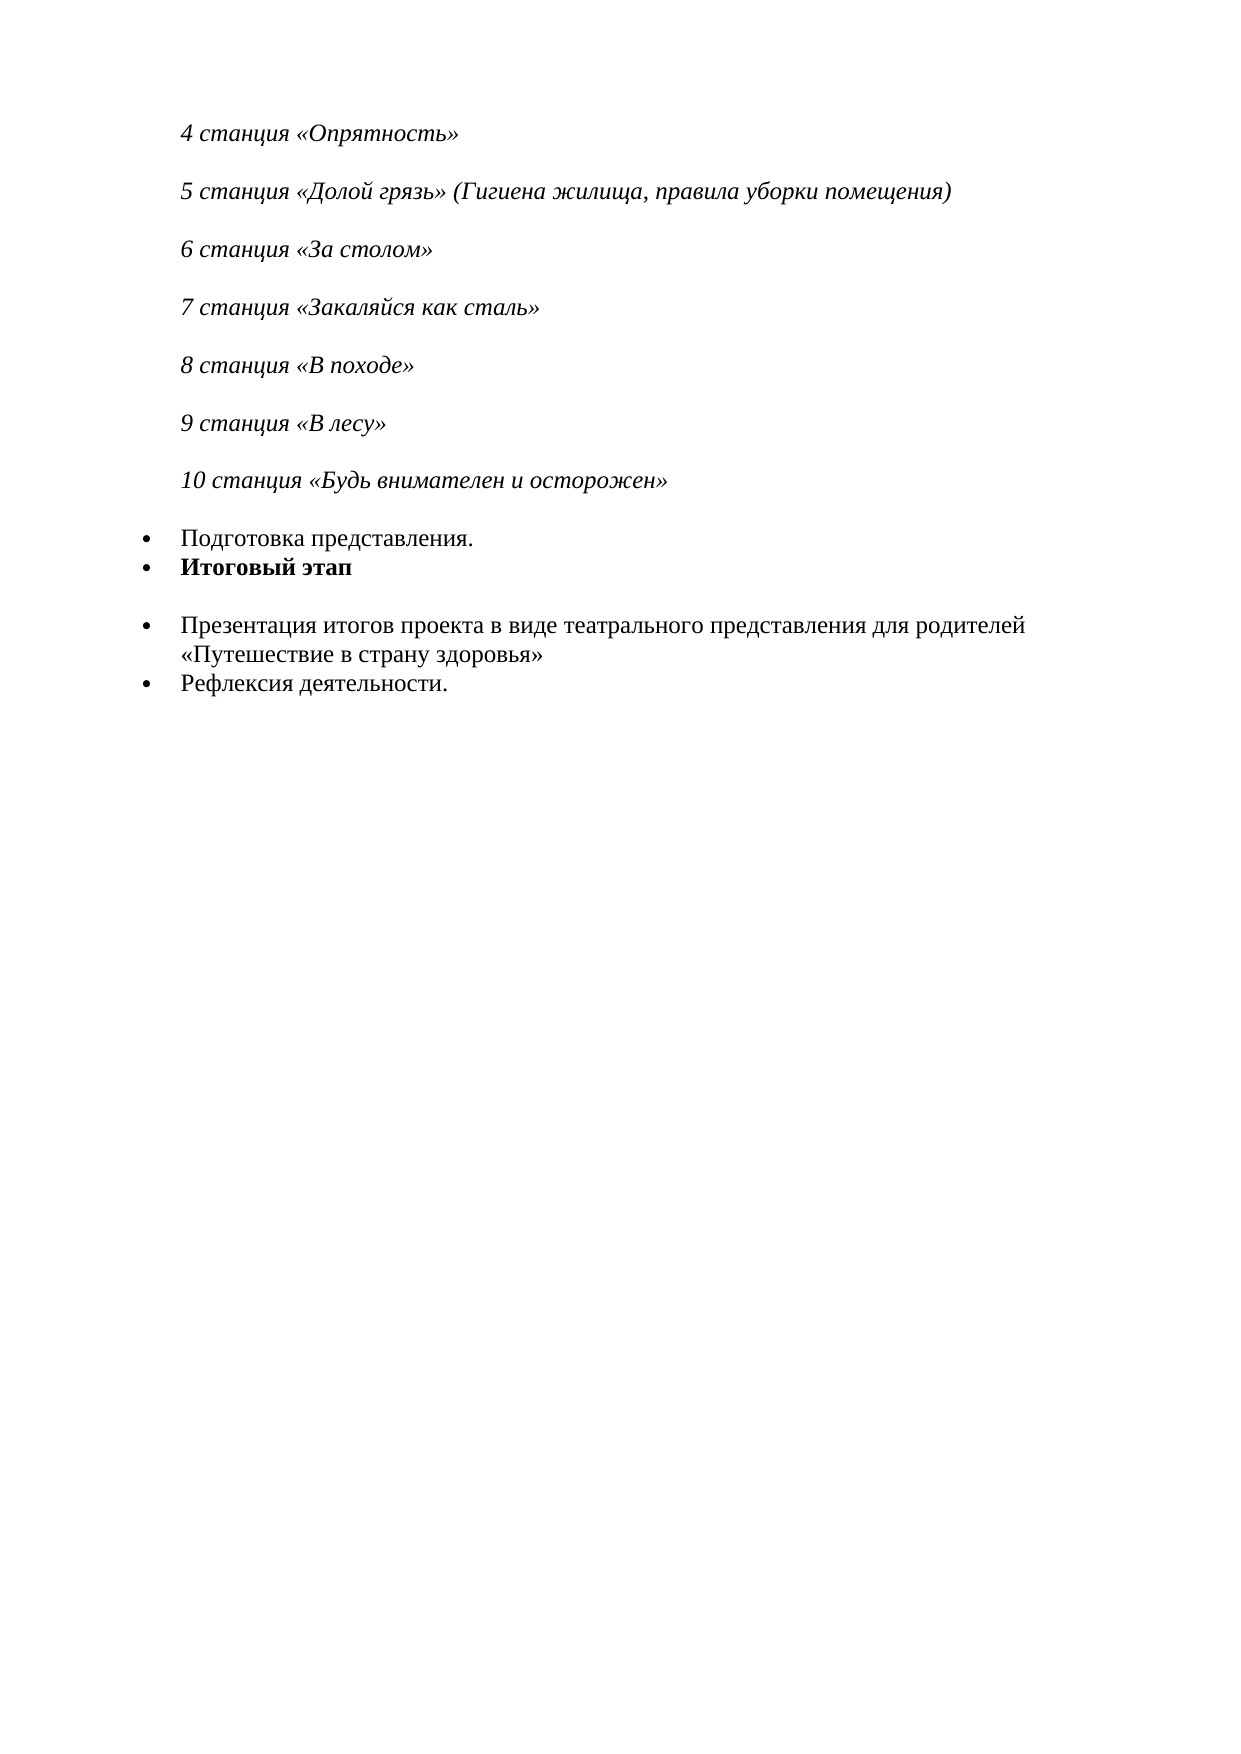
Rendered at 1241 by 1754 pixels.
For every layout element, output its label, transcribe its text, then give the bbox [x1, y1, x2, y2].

list Итоговый этап [143, 552, 1152, 581]
text 4 станция «Опрятность» [180, 118, 1152, 147]
text 9 станция «В лесу» [180, 408, 1152, 436]
list Презентация итогов проекта в виде театрального представления для родителей «Путешествие в страну здоровья» [143, 610, 1152, 668]
list Подготовка представления. [143, 523, 1152, 552]
text 7 станция «Закаляйся как сталь» [180, 292, 1152, 321]
text 10 станция «Будь внимателен и осторожен» [180, 466, 1152, 494]
list Рефлексия деятельности. [143, 668, 1152, 696]
text 8 станция «В походе» [180, 350, 1152, 378]
text 6 станция «За столом» [180, 234, 1152, 263]
text 5 станция «Долой грязь» (Гигиена жилища, правила уборки помещения) [180, 176, 1152, 205]
